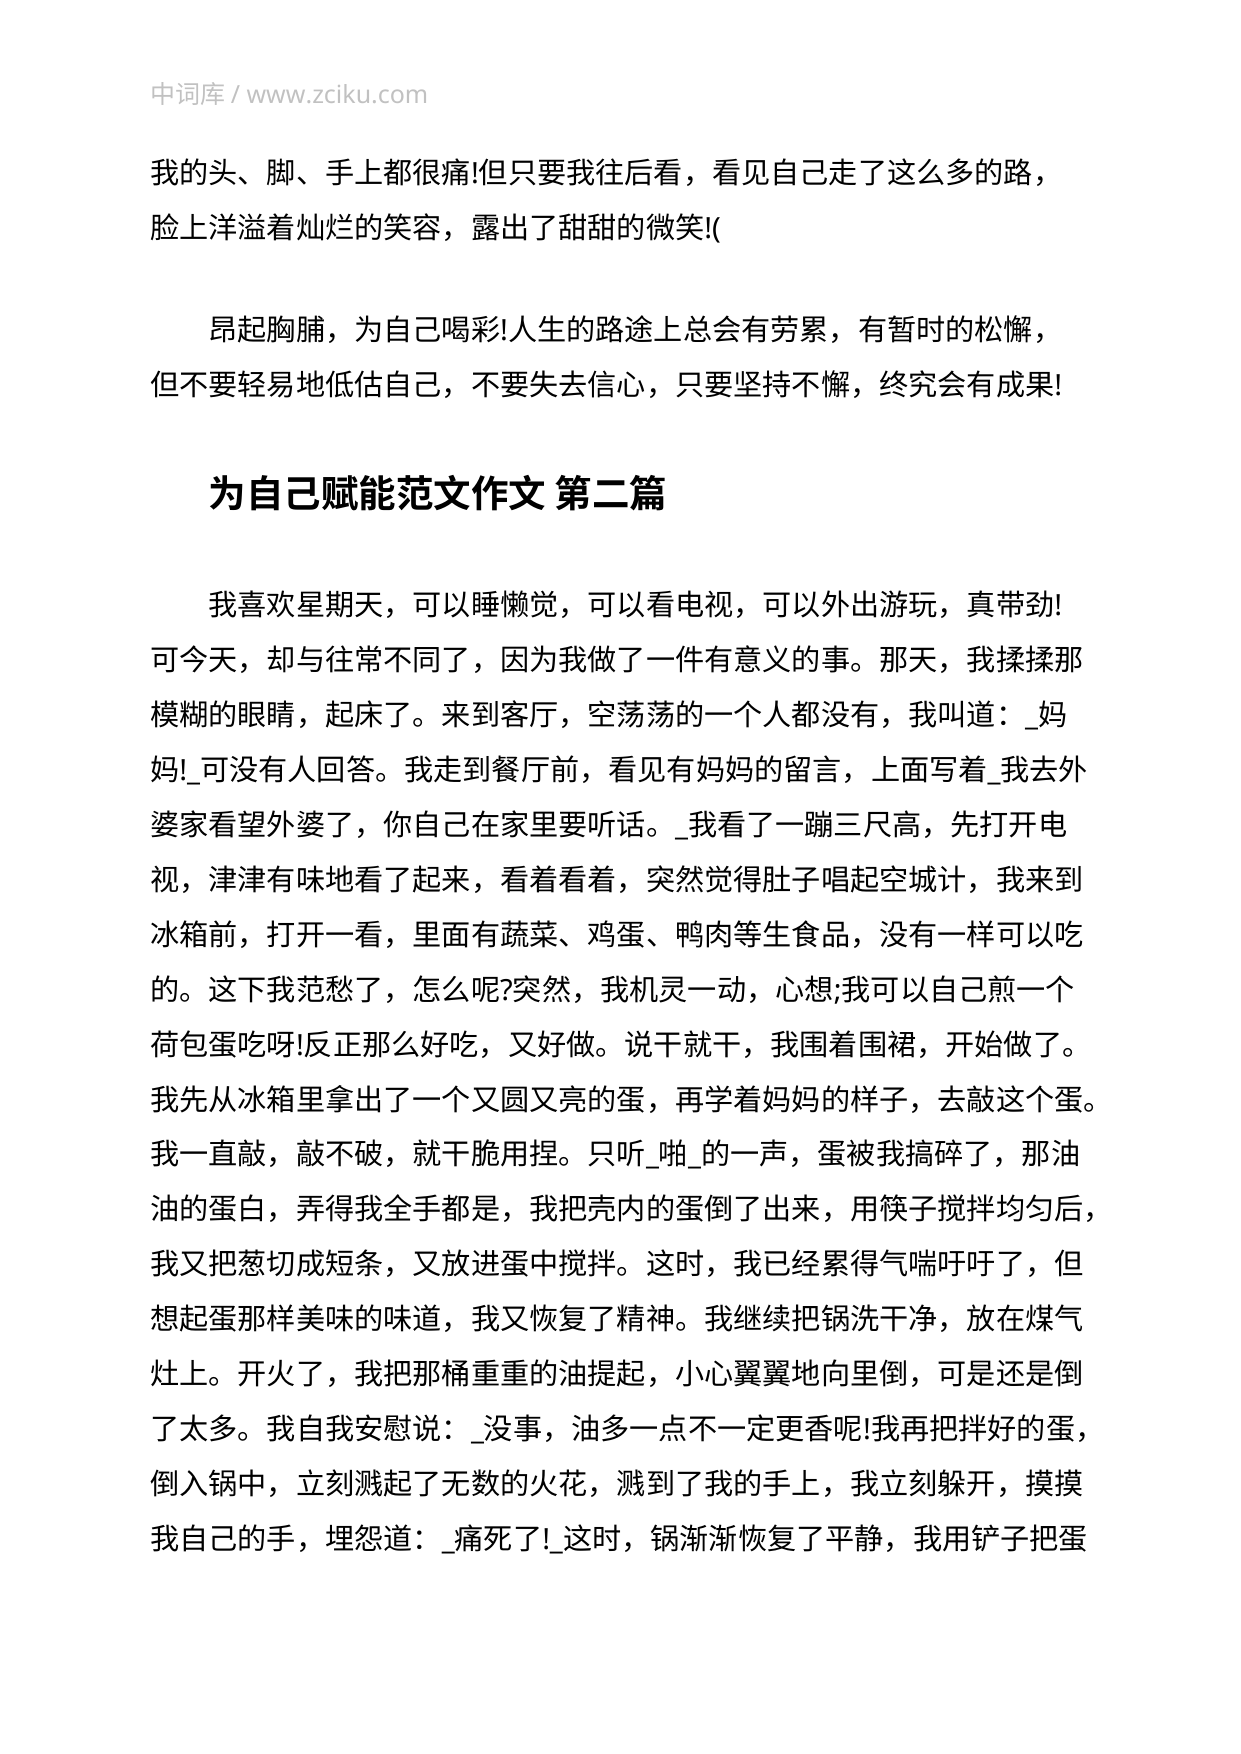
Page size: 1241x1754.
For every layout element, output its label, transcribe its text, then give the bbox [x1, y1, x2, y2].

text 昂起胸脯，为自己喝彩!人生的路途上总会有劳累，有暂时的松懈，但不要轻易地低估自己，不要失去信心，只要坚持不懈，终究会有成果! [150, 307, 1090, 404]
text 为自己赋能范文作文 第二篇 [150, 464, 1090, 518]
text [150, 581, 1090, 1558]
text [150, 150, 1090, 247]
